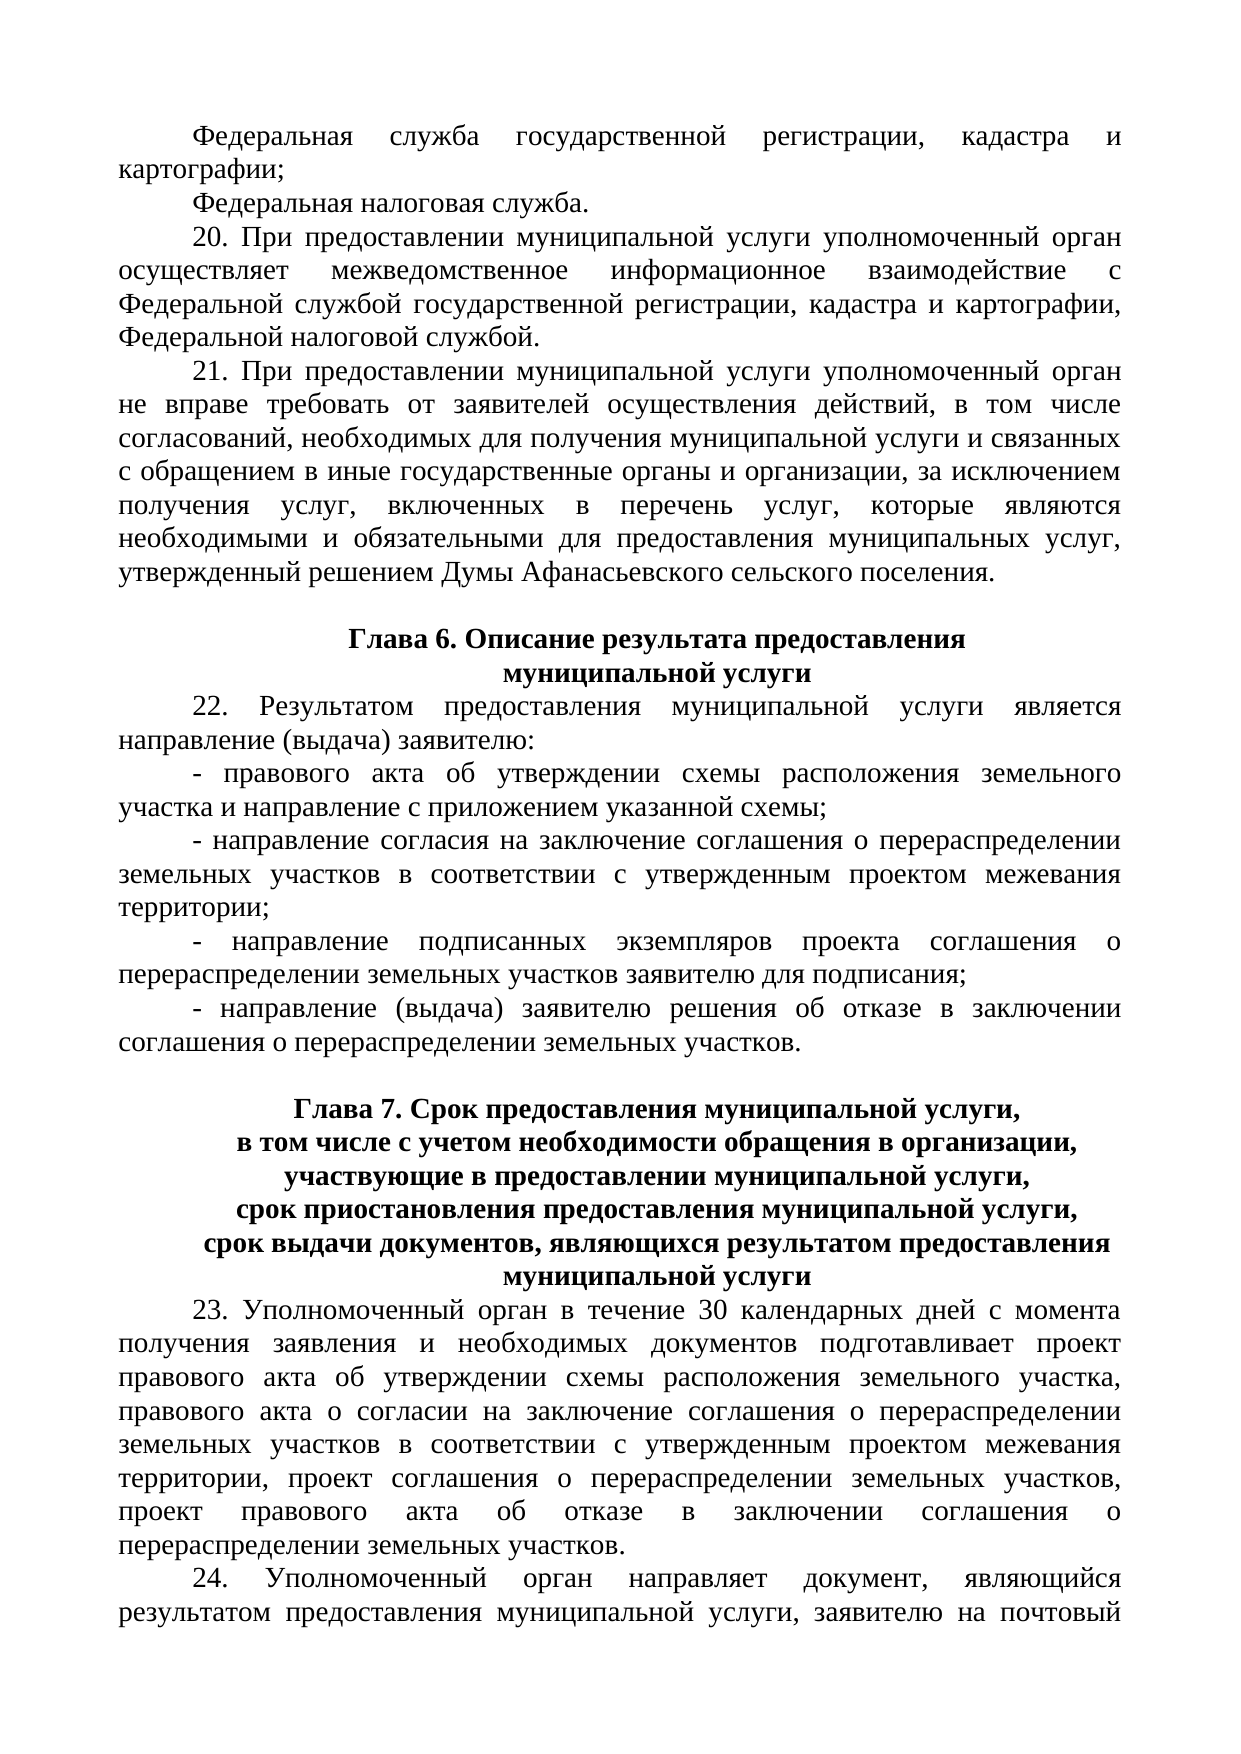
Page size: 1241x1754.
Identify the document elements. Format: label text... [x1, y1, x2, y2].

text 21. При предоставлении муниципальной услуги уполномоченный орган не вправе требовать от заявителей осуществления действий, в том числе согласований, необходимых для получения муниципальной услуги и связанных с обращением в иные государственные органы и организации, за исключением получения услуг, включенных в перечень услуг, которые являются необходимыми и обязательными для предоставления муниципальных услуг, утвержденный решением Думы Афанасьевского сельского поселения. [118, 353, 1122, 588]
text участвующие в предоставлении муниципальной услуги, [118, 1158, 1122, 1191]
text - направление подписанных экземпляров проекта соглашения о перераспределении земельных участков заявителю для подписания; [118, 923, 1122, 990]
text 22. Результатом предоставления муниципальной услуги является направление (выдача) заявителю: [118, 688, 1122, 755]
text - правового акта об утверждении схемы расположения земельного участка и направление с приложением указанной схемы; [118, 755, 1122, 822]
text муниципальной услуги [118, 655, 1122, 688]
text срок приостановления предоставления муниципальной услуги, [118, 1191, 1122, 1225]
text Глава 6. Описание результата предоставления [118, 621, 1122, 655]
text Глава 7. Срок предоставления муниципальной услуги, [118, 1091, 1122, 1124]
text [118, 1560, 1122, 1627]
text Федеральная налоговая служба. [118, 185, 1122, 219]
text - направление согласия на заключение соглашения о перераспределении земельных участков в соответствии с утвержденным проектом межевания территории; [118, 822, 1122, 923]
text - направление (выдача) заявителю решения об отказе в заключении соглашения о перераспределении земельных участков. [118, 990, 1122, 1057]
text в том числе с учетом необходимости обращения в организации, [118, 1124, 1122, 1158]
text муниципальной услуги [118, 1258, 1122, 1292]
text срок выдачи документов, являющихся результатом предоставления [118, 1225, 1122, 1258]
text 23. Уполномоченный орган в течение 30 календарных дней с момента получения заявления и необходимых документов подготавливает проект правового акта об утверждении схемы расположения земельного участка, правового акта о согласии на заключение соглашения о перераспределении земельных участков в соответствии с утвержденным проектом межевания территории, проект соглашения о перераспределении земельных участков, проект правового акта об отказе в заключении соглашения о перераспределении земельных участков. [118, 1292, 1122, 1560]
text Федеральная служба государственной регистрации, кадастра и картографии; [118, 118, 1122, 185]
text 20. При предоставлении муниципальной услуги уполномоченный орган осуществляет межведомственное информационное взаимодействие с Федеральной службой государственной регистрации, кадастра и картографии, Федеральной налоговой службой. [118, 219, 1122, 353]
